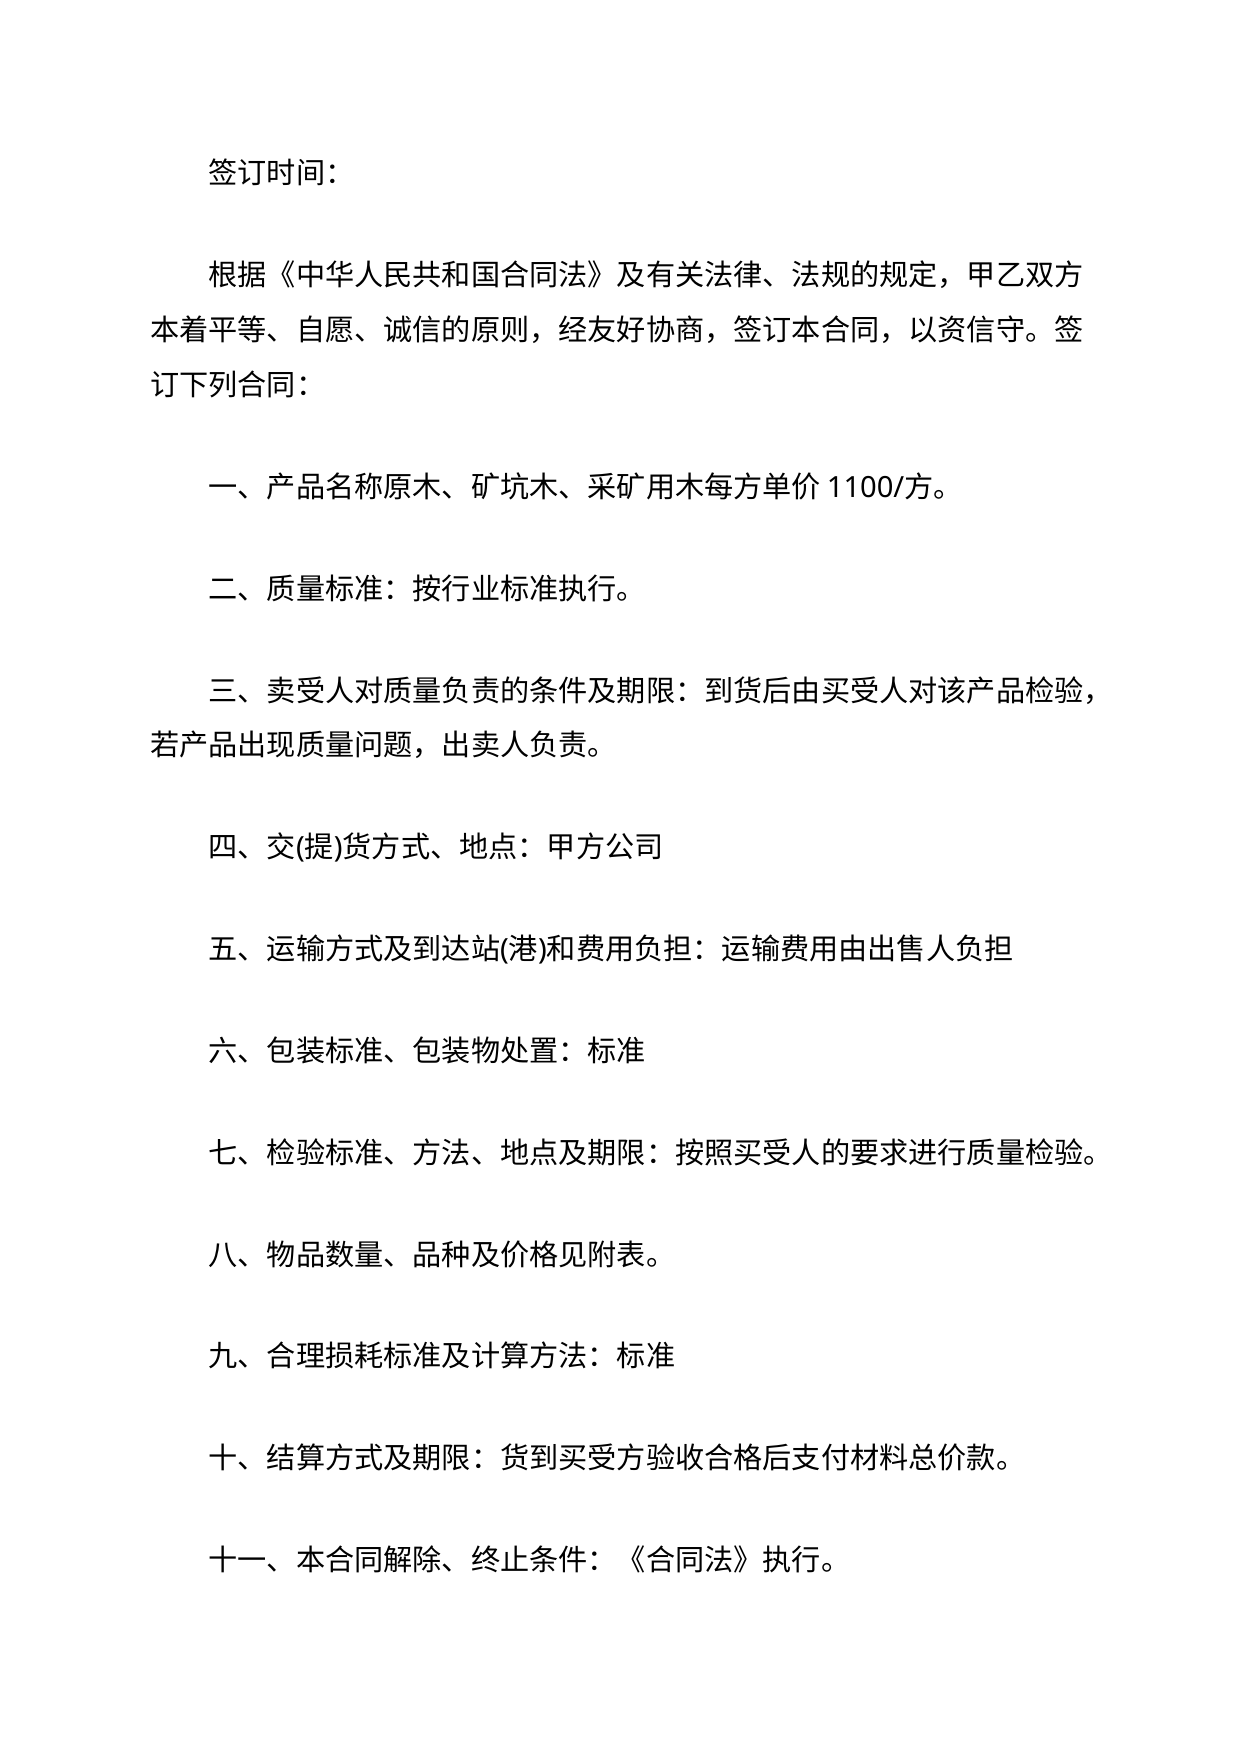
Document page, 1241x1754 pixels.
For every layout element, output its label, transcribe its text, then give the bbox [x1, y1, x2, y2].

text 十一、本合同解除、终止条件：《合同法》执行。 [150, 1537, 1090, 1579]
text 二、质量标准：按行业标准执行。 [150, 565, 1090, 608]
text 九、合理损耗标准及计算方法：标准 [150, 1333, 1090, 1375]
text 根据《中华人民共和国合同法》及有关法律、法规的规定，甲乙双方本着平等、自愿、诚信的原则，经友好协商，签订本合同，以资信守。签订下列合同： [150, 252, 1090, 404]
text 签订时间： [150, 150, 1090, 192]
text 五、运输方式及到达站(港)和费用负担：运输费用由出售人负担 [150, 926, 1090, 968]
text 一、产品名称原木、矿坑木、采矿用木每方单价1100/方。 [150, 463, 1090, 506]
text 七、检验标准、方法、地点及期限：按照买受人的要求进行质量检验。 [150, 1129, 1090, 1172]
text 四、交(提)货方式、地点：甲方公司 [150, 824, 1090, 866]
text 十、结算方式及期限：货到买受方验收合格后支付材料总价款。 [150, 1435, 1090, 1477]
text 三、卖受人对质量负责的条件及期限：到货后由买受人对该产品检验，若产品出现质量问题，出卖人负责。 [150, 667, 1090, 764]
text 八、物品数量、品种及价格见附表。 [150, 1231, 1090, 1273]
text 六、包装标准、包装物处置：标准 [150, 1028, 1090, 1070]
